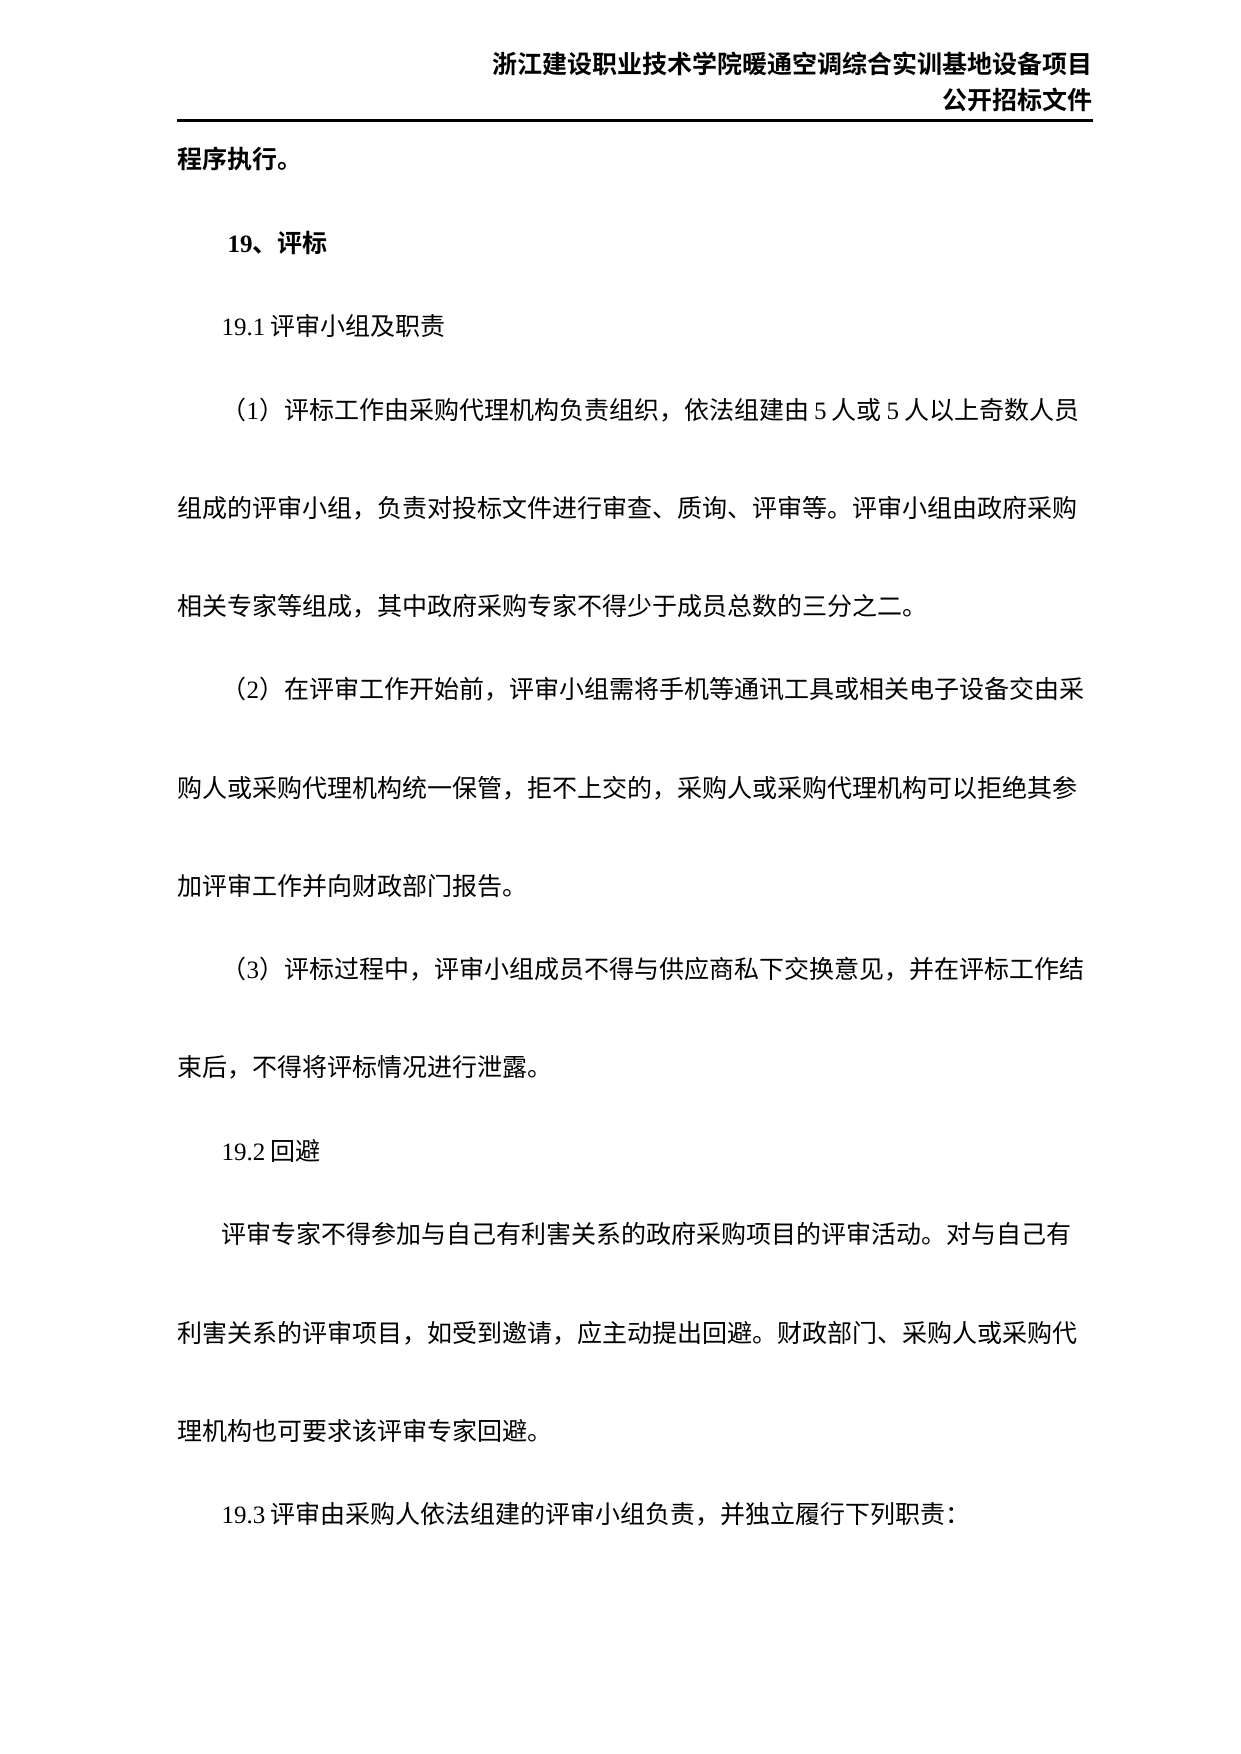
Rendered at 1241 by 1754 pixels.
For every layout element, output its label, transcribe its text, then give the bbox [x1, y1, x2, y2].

text （3）评标过程中，评审小组成员不得与供应商私下交换意见，并在评标工作结束后，不得将评标情况进行泄露。 [177, 935, 1093, 1099]
text 评审专家不得参加与自己有利害关系的政府采购项目的评审活动。对与自己有利害关系的评审项目，如受到邀请，应主动提出回避。财政部门、采购人或采购代理机构也可要求该评审专家回避。 [177, 1200, 1093, 1462]
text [177, 125, 1093, 190]
text 19.3评审由采购人依法组建的评审小组负责，并独立履行下列职责： [177, 1480, 1093, 1546]
text 19.2回避 [177, 1117, 1093, 1182]
text （1）评标工作由采购代理机构负责组织，依法组建由5人或5人以上奇数人员组成的评审小组，负责对投标文件进行审查、质询、评审等。评审小组由政府采购相关专家等组成，其中政府采购专家不得少于成员总数的三分之二。 [177, 376, 1093, 637]
text （2）在评审工作开始前，评审小组需将手机等通讯工具或相关电子设备交由采购人或采购代理机构统一保管，拒不上交的，采购人或采购代理机构可以拒绝其参加评审工作并向财政部门报告。 [177, 655, 1093, 917]
text 19、评标 [177, 208, 1093, 274]
text 19.1评审小组及职责 [177, 292, 1093, 357]
